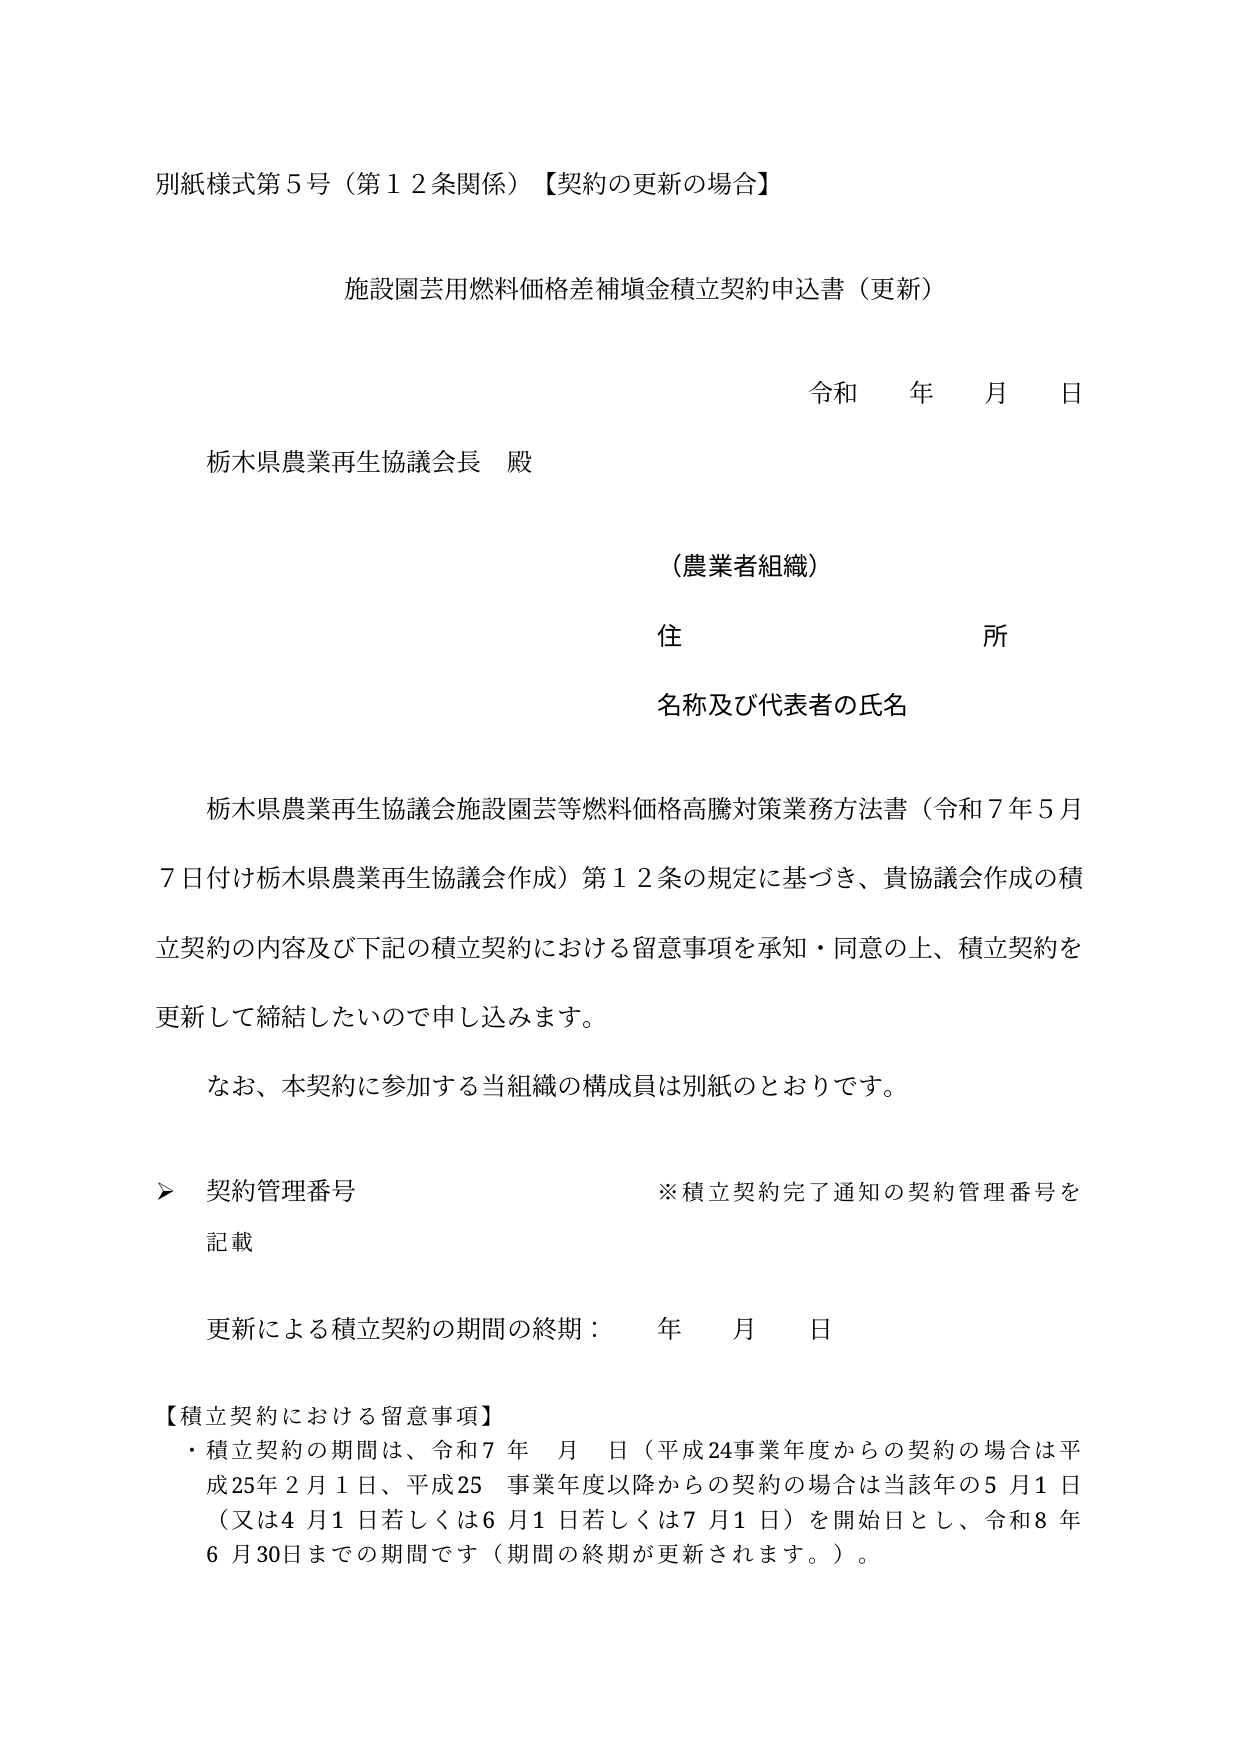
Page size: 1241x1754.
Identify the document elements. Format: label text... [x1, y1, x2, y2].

text 更新による積立契約の期間の終期： 年 月 日 [199, 1293, 1084, 1363]
text 【積立契約における留意事項】 [156, 1397, 1084, 1432]
text なお、本契約に参加する当組織の構成員は別紙のとおりです。 [156, 1050, 1084, 1120]
text 栃木県農業再生協議会長 殿 [156, 426, 1084, 495]
text 令和 年 月 日 [156, 357, 1084, 426]
text 別紙様式第５号（第１２条関係）【契約の更新の場合】 [156, 148, 1084, 218]
text 栃木県農業再生協議会施設園芸等燃料価格高騰対策業務方法書（令和７年５月７日付け栃木県農業再生協議会作成）第１２条の規定に基づき、貴協議会作成の積立契約の内容及び下記の積立契約における留意事項を承知・同意の上、積立契約を更新して締結したいので申し込みます。 [156, 773, 1084, 1050]
text ・積立契約の期間は、令和7年 月 日（平成24事業年度からの契約の場合は平成25年２月１日、平成25事業年度以降からの契約の場合は当該年の5月1日（又は4月1日若しくは6月1日若しくは7月1日）を開始日とし、令和8年6月30日までの期間です（期間の終期が更新されます。）。 [180, 1432, 1084, 1571]
text 施設園芸用燃料価格差補塡金積立契約申込書（更新） [156, 253, 1084, 322]
text 名称及び代表者の氏名 [657, 669, 1084, 738]
text 住 所 [657, 599, 1084, 669]
text （農業者組織） [657, 530, 1084, 599]
list 契約管理番号 ※積立契約完了通知の契約管理番号を記載 [156, 1154, 1084, 1258]
